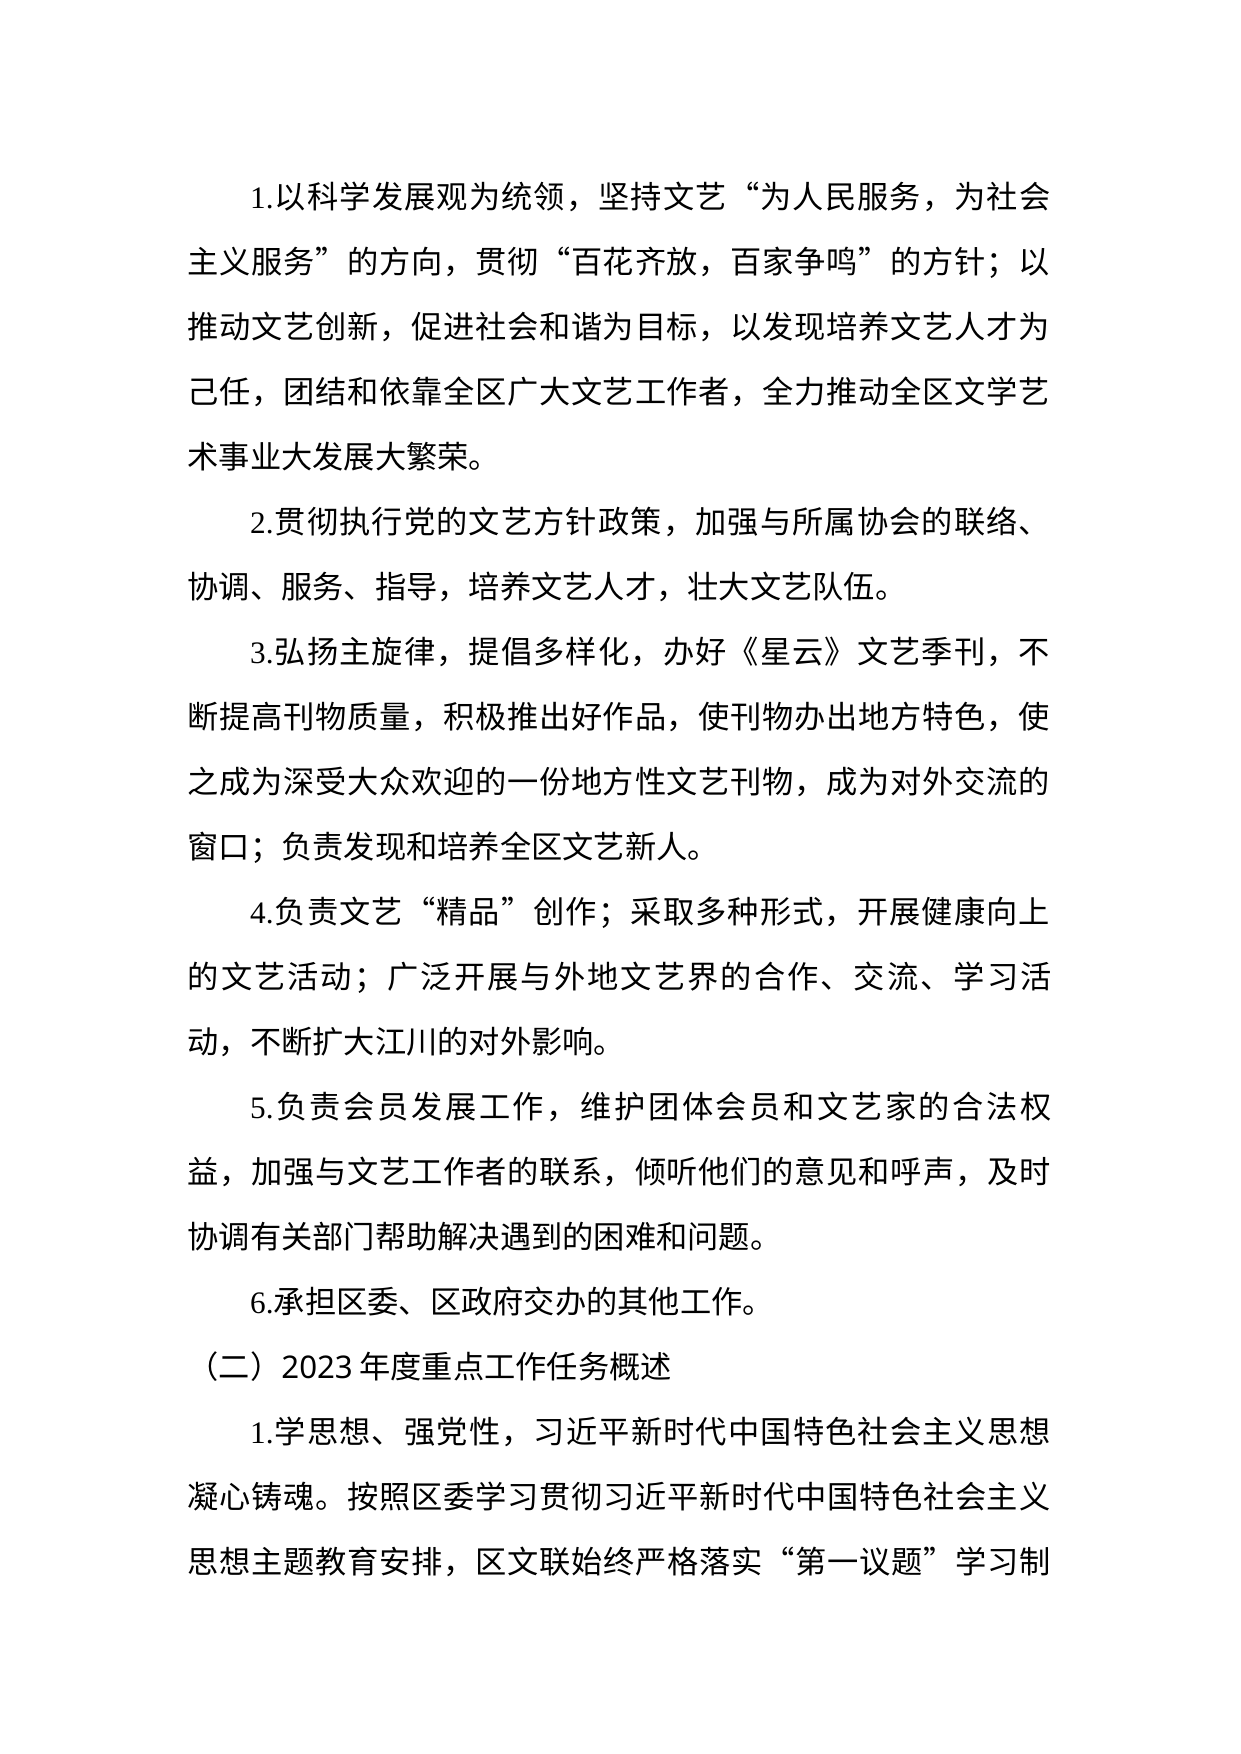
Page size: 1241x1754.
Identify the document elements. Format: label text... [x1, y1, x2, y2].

text 2.贯彻执行党的文艺方针政策，加强与所属协会的联络、协调、服务、指导，培养文艺人才，壮大文艺队伍。 [187, 487, 1053, 617]
text 1.以科学发展观为统领，坚持文艺“为人民服务，为社会主义服务”的方向，贯彻“百花齐放，百家争鸣”的方针；以推动文艺创新，促进社会和谐为目标，以发现培养文艺人才为己任，团结和依靠全区广大文艺工作者，全力推动全区文学艺术事业大发展大繁荣。 [187, 162, 1053, 487]
text 4.负责文艺“精品”创作；采取多种形式，开展健康向上的文艺活动；广泛开展与外地文艺界的合作、交流、学习活动，不断扩大江川的对外影响。 [187, 877, 1053, 1072]
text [187, 1397, 1053, 1592]
text 6.承担区委、区政府交办的其他工作。 [187, 1267, 1053, 1332]
text 5.负责会员发展工作，维护团体会员和文艺家的合法权益，加强与文艺工作者的联系，倾听他们的意见和呼声，及时协调有关部门帮助解决遇到的困难和问题。 [187, 1072, 1053, 1267]
text 3.弘扬主旋律，提倡多样化，办好《星云》文艺季刊，不断提高刊物质量，积极推出好作品，使刊物办出地方特色，使之成为深受大众欢迎的一份地方性文艺刊物，成为对外交流的窗口；负责发现和培养全区文艺新人。 [187, 617, 1053, 877]
text （二）2023年度重点工作任务概述 [187, 1332, 1053, 1397]
